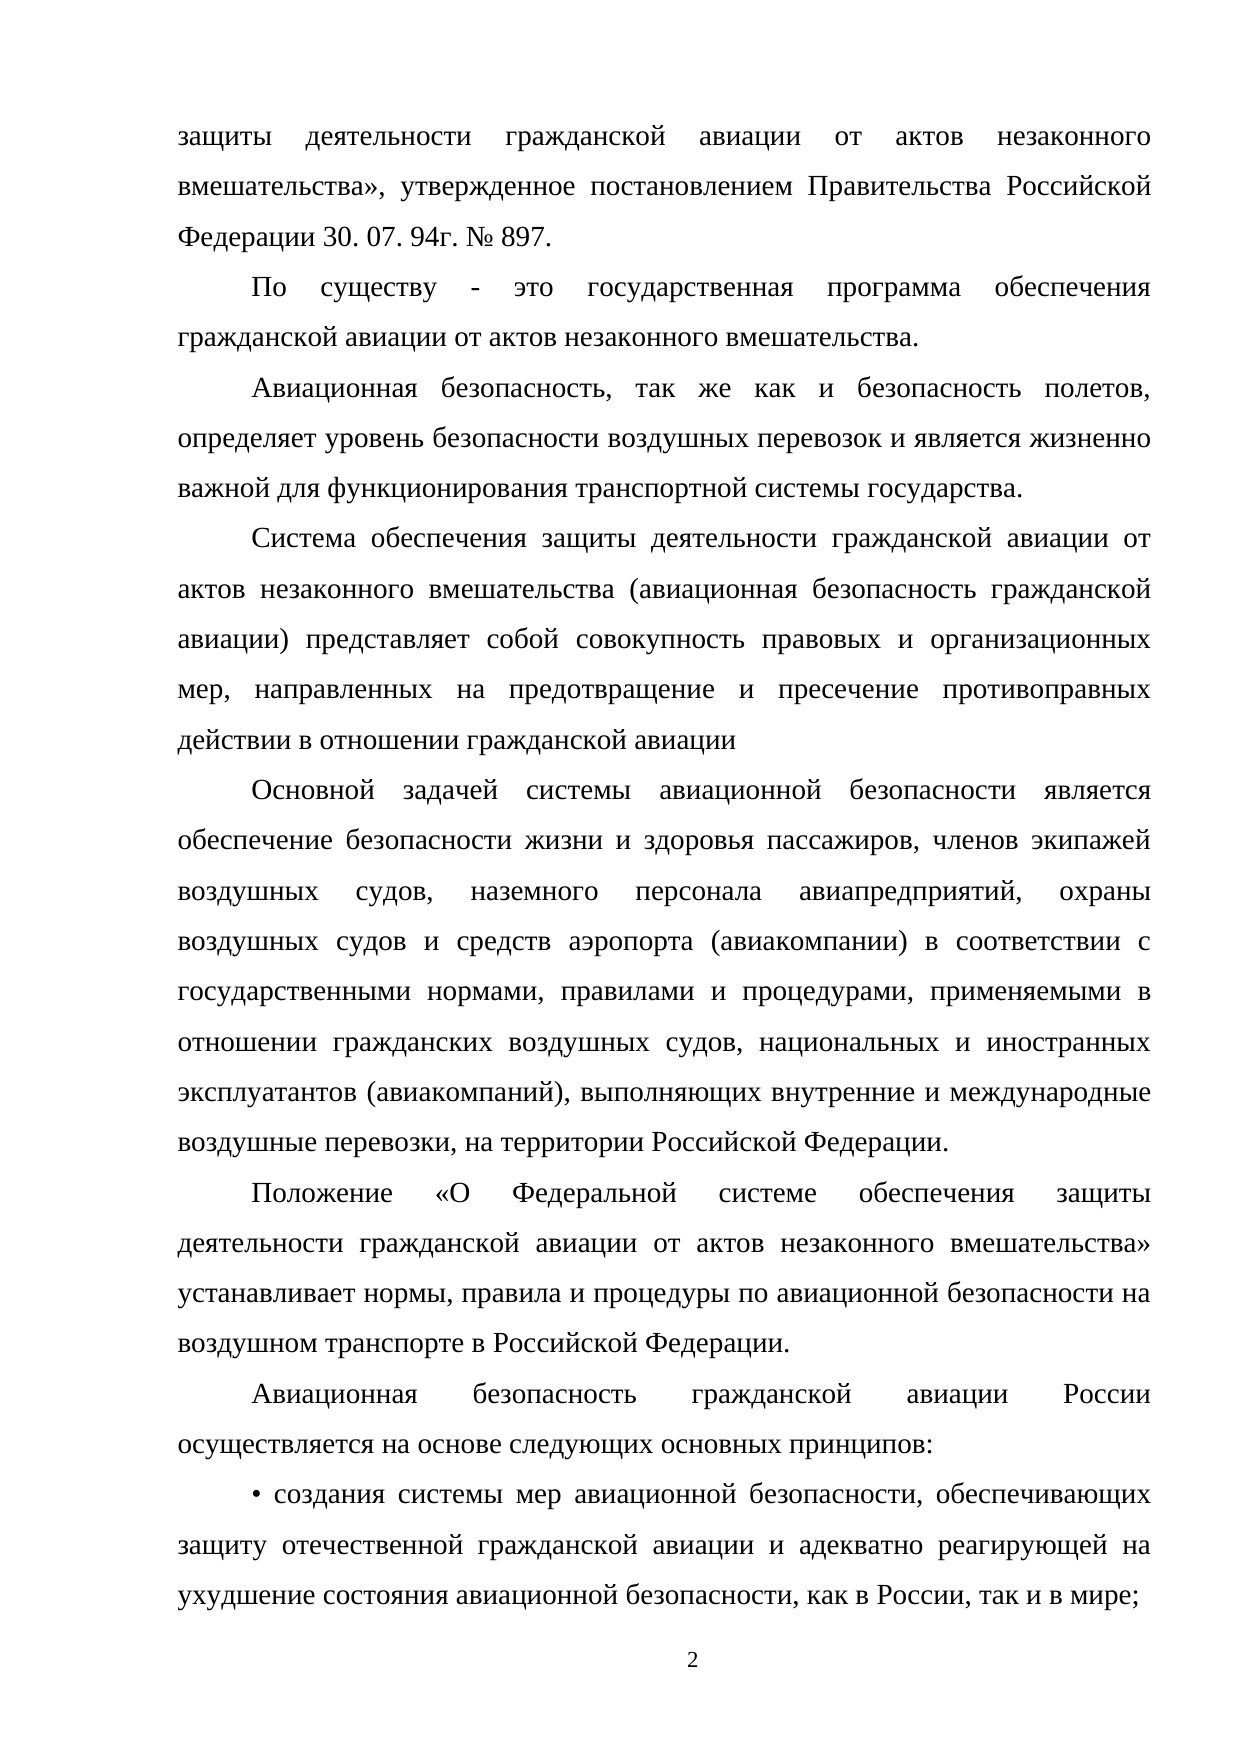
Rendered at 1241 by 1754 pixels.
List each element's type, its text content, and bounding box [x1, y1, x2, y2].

text Система обеспечения защиты деятельности гражданской авиации от актов незаконного вмешательства (авиационная безопасность гражданской авиации) представляет собой совокупность правовых и организационных мер, направленных на предотвращение и пресечение противоправных действии в отношении гражданской авиации [177, 521, 1152, 755]
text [177, 118, 1152, 252]
text Положение «О Федеральной системе обеспечения защиты деятельности гражданской авиации от актов незаконного вмешательства» устанавливает нормы, правила и процедуры по авиационной безопасности на воздушном транспорте в Российской Федерации. [177, 1175, 1152, 1359]
text Авиационная безопасность, так же как и безопасность полетов, определяет уровень безопасности воздушных перевозок и является жизненно важной для функционирования транспортной системы государства. [177, 370, 1152, 504]
text Основной задачей системы авиационной безопасности является обеспечение безопасности жизни и здоровья пассажиров, членов экипажей воздушных судов, наземного персонала авиапредприятий, охраны воздушных судов и средств аэропорта (авиакомпании) в соответствии с государственными нормами, правилами и процедурами, применяемыми в отношении гражданских воздушных судов, национальных и иностранных эксплуатантов (авиакомпаний), выполняющих внутренние и международные воздушные перевозки, на территории Российской Федерации. [177, 772, 1152, 1158]
text Авиационная безопасность гражданской авиации России осуществляется на основе следующих основных принципов: [177, 1376, 1152, 1460]
text По существу - это государственная программа обеспечения гражданской авиации от актов незаконного вмешательства. [177, 269, 1152, 353]
text • создания системы мер авиационной безопасности, обеспечивающих защиту отечественной гражданской авиации и адекватно реагирующей на ухудшение состояния авиационной безопасности, как в России, так и в мире; [177, 1477, 1152, 1611]
